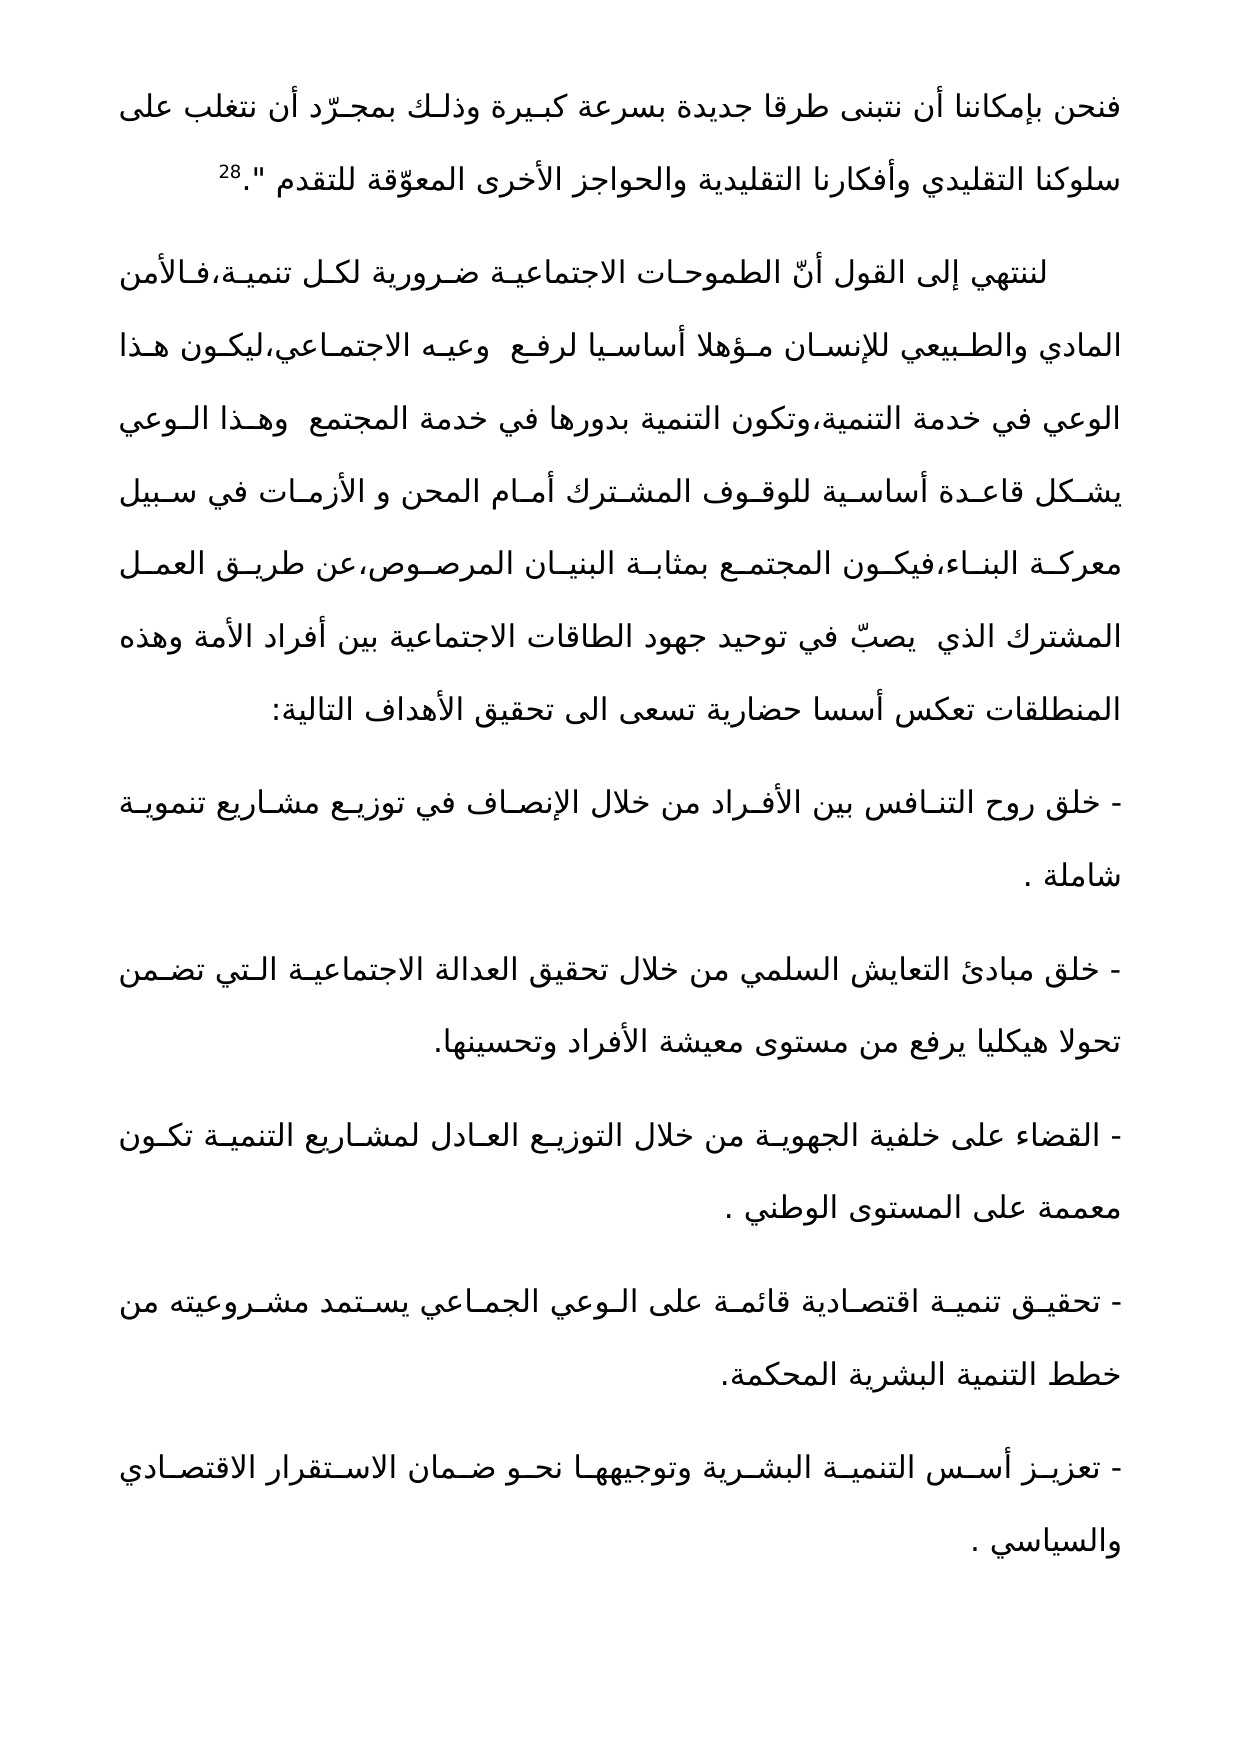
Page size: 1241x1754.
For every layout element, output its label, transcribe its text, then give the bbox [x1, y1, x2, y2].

text - خلق روح التنافس بين الأفراد من خلال الإنصاف في توزيع مشاريع تنموية شاملة . [118, 785, 1122, 894]
text - تحقيق تنمية اقتصادية قائمة على الوعي الجماعي يستمد مشروعيته من خطط التنمية البشرية المحكمة. [118, 1283, 1122, 1392]
text - القضاء على خلفية الجهوية من خلال التوزيع العادل لمشاريع التنمية تكون معممة على المستوى الوطني . [118, 1117, 1122, 1226]
text لننتهي إلى القول أنّ الطموحات الاجتماعية ضرورية لكل تنمية،فالأمن المادي والطبيعي للإنسان مؤهلا أساسيا لرفع وعيه الاجتماعي،ليكون هذا الوعي في خدمة التنمية،وتكون التنمية بدورها في خدمة المجتمع وهذا الوعي يشكل قاعدة أساسية للوقوف المشترك أمام المحن و الأزمات في سبيل معركة البناء،فيكون المجتمع بمثابة البنيان المرصوص،عن طريق العمل المشترك الذي يصبّ في توحيد جهود الطاقات الاجتماعية بين أفراد الأمة وهذه المنطلقات تعكس أسسا حضارية تسعى الى تحقيق الأهداف التالية: [118, 255, 1122, 727]
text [118, 89, 1122, 198]
text - خلق مبادئ التعايش السلمي من خلال تحقيق العدالة الاجتماعية التي تضمن تحولا هيكليا يرفع من مستوى معيشة الأفراد وتحسينها. [118, 951, 1122, 1060]
text - تعزيز أسس التنمية البشرية وتوجيهها نحو ضمان الاستقرار الاقتصادي والسياسي . [118, 1450, 1122, 1559]
